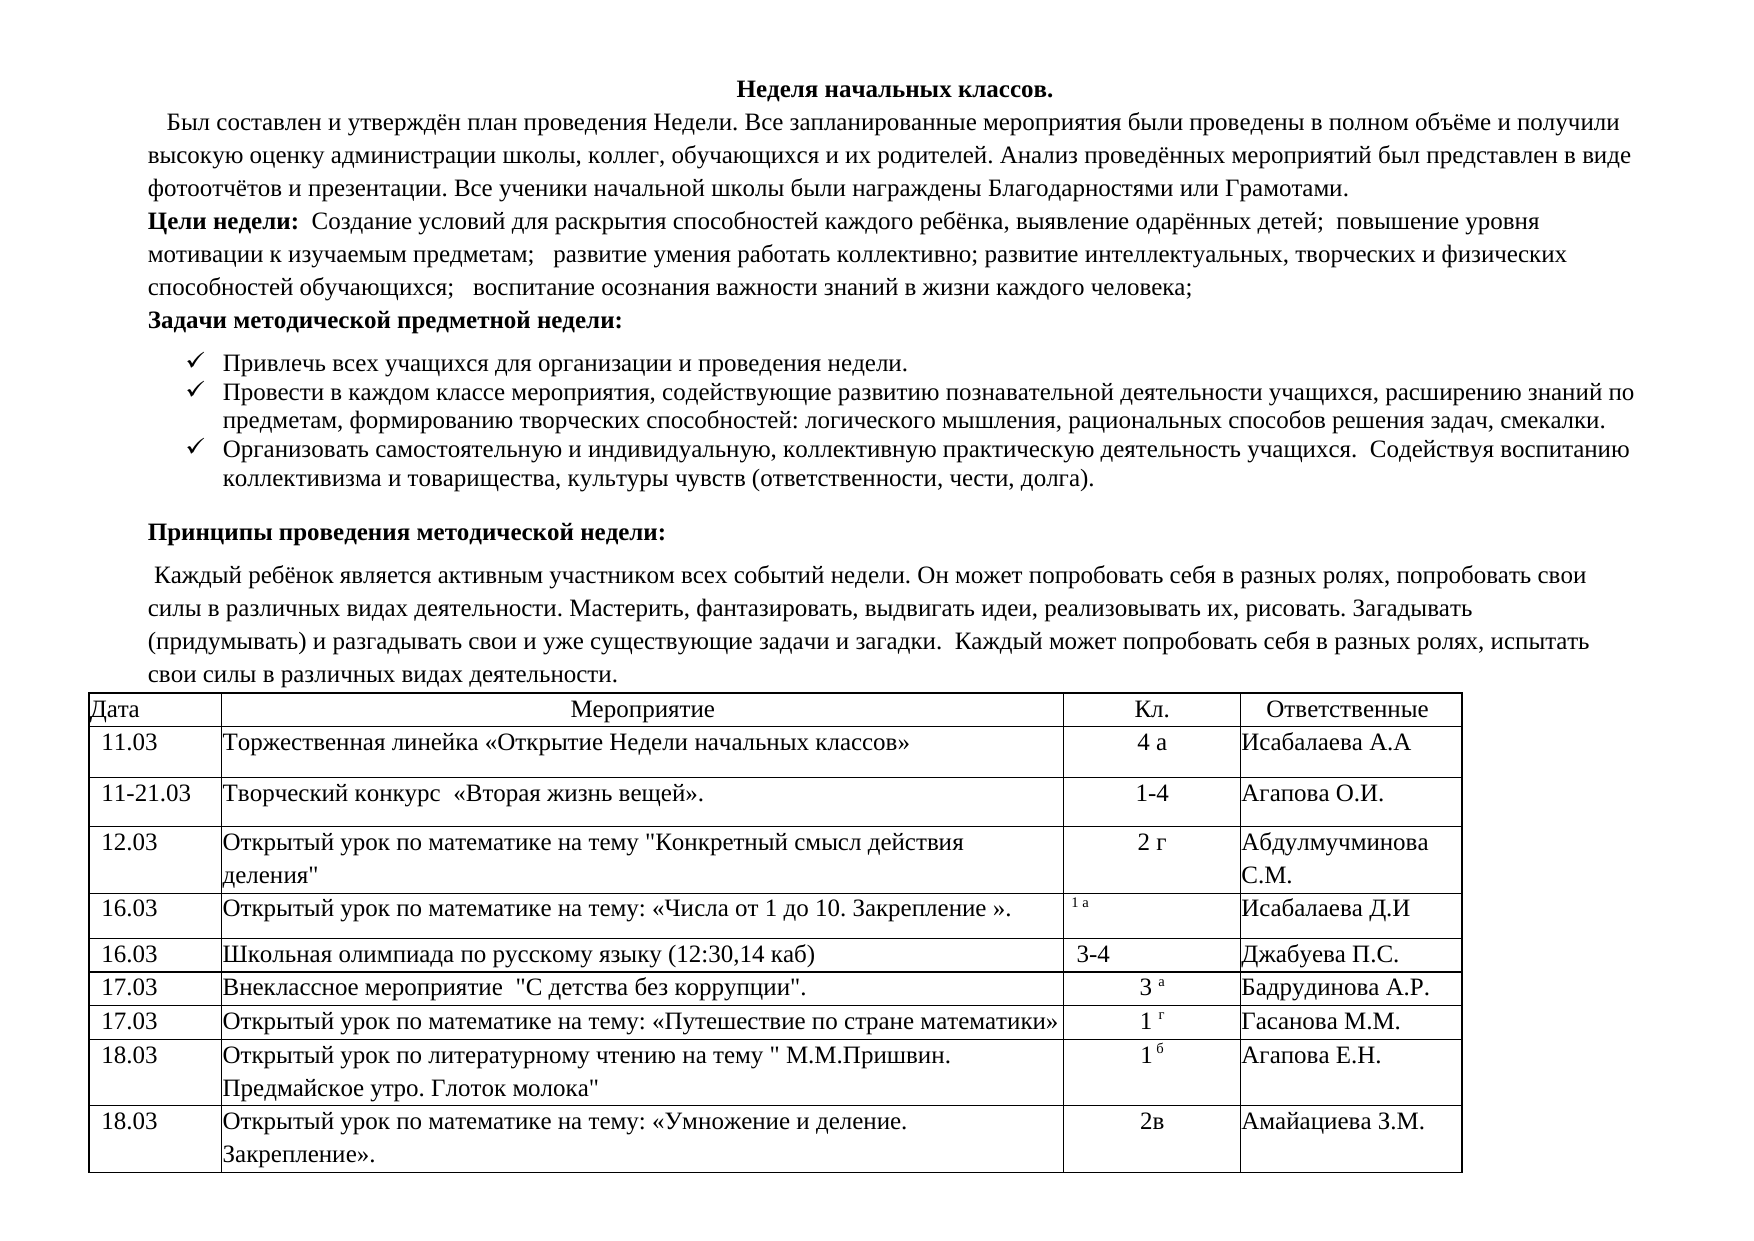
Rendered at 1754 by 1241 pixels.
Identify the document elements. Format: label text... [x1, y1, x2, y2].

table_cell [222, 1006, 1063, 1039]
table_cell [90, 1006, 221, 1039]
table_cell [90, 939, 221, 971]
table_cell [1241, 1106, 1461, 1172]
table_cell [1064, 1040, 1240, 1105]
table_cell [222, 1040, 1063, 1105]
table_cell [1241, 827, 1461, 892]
text Был составлен и утверждён план проведения Недели. Все запланированные мероприятия были проведены в полном объёме и получили высокую оценку администрации школы, коллег, обучающихся и их родителей. Анализ проведённых мероприятий был представлен в виде фотоотчётов и презентации. Все ученики начальной школы были награждены Благодарностями или Грамотами. [148, 107, 1636, 202]
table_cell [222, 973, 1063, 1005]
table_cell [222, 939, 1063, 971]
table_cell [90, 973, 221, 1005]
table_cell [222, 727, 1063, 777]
text Каждый ребёнок является активным участником всех событий недели. Он может попробовать себя в разных ролях, попробовать свои силы в различных видах деятельности. Мастерить, фантазировать, выдвигать идеи, реализовывать их, рисовать. Загадывать (придумывать) и разгадывать свои и уже существующие задачи и загадки. Каждый может попробовать себя в разных ролях, испытать свои силы в различных видах деятельности. [148, 560, 1636, 688]
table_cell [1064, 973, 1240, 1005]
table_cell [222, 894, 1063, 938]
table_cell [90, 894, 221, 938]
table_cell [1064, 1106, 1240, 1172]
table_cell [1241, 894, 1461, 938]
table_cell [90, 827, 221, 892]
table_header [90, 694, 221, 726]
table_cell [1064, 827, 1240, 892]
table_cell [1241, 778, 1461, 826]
text Задачи методической предметной недели: [148, 305, 1636, 334]
text Цели недели: Создание условий для раскрытия способностей каждого ребёнка, выявление одарённых детей; повышение уровня мотивации к изучаемым предметам; развитие умения работать коллективно; развитие интеллектуальных, творческих и физических способностей обучающихся; воспитание осознания важности знаний в жизни каждого человека; [148, 206, 1636, 301]
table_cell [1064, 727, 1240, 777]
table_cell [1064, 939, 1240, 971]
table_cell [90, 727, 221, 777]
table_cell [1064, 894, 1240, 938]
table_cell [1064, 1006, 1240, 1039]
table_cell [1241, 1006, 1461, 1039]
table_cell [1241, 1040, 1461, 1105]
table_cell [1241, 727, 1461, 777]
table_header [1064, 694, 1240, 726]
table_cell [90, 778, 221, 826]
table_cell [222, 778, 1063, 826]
text Неделя начальных классов. [148, 74, 1636, 103]
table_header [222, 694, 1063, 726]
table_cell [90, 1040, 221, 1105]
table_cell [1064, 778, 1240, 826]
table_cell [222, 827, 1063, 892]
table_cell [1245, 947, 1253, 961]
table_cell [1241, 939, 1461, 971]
list Привлечь всех учащихся для организации и проведения недели. [185, 348, 1636, 377]
list Организовать самостоятельную и индивидуальную, коллективную практическую деятельность учащихся. Содействуя воспитанию коллективизма и товарищества, культуры чувств (ответственности, чести, долга). [185, 434, 1636, 492]
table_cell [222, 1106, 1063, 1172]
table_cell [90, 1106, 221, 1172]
text Принципы проведения методической недели: [148, 517, 1636, 546]
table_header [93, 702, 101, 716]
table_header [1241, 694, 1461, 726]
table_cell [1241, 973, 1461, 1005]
list Провести в каждом классе мероприятия, содействующие развитию познавательной деятельности учащихся, расширению знаний по предметам, формированию творческих способностей: логического мышления, рациональных способов решения задач, смекалки. [185, 377, 1636, 434]
